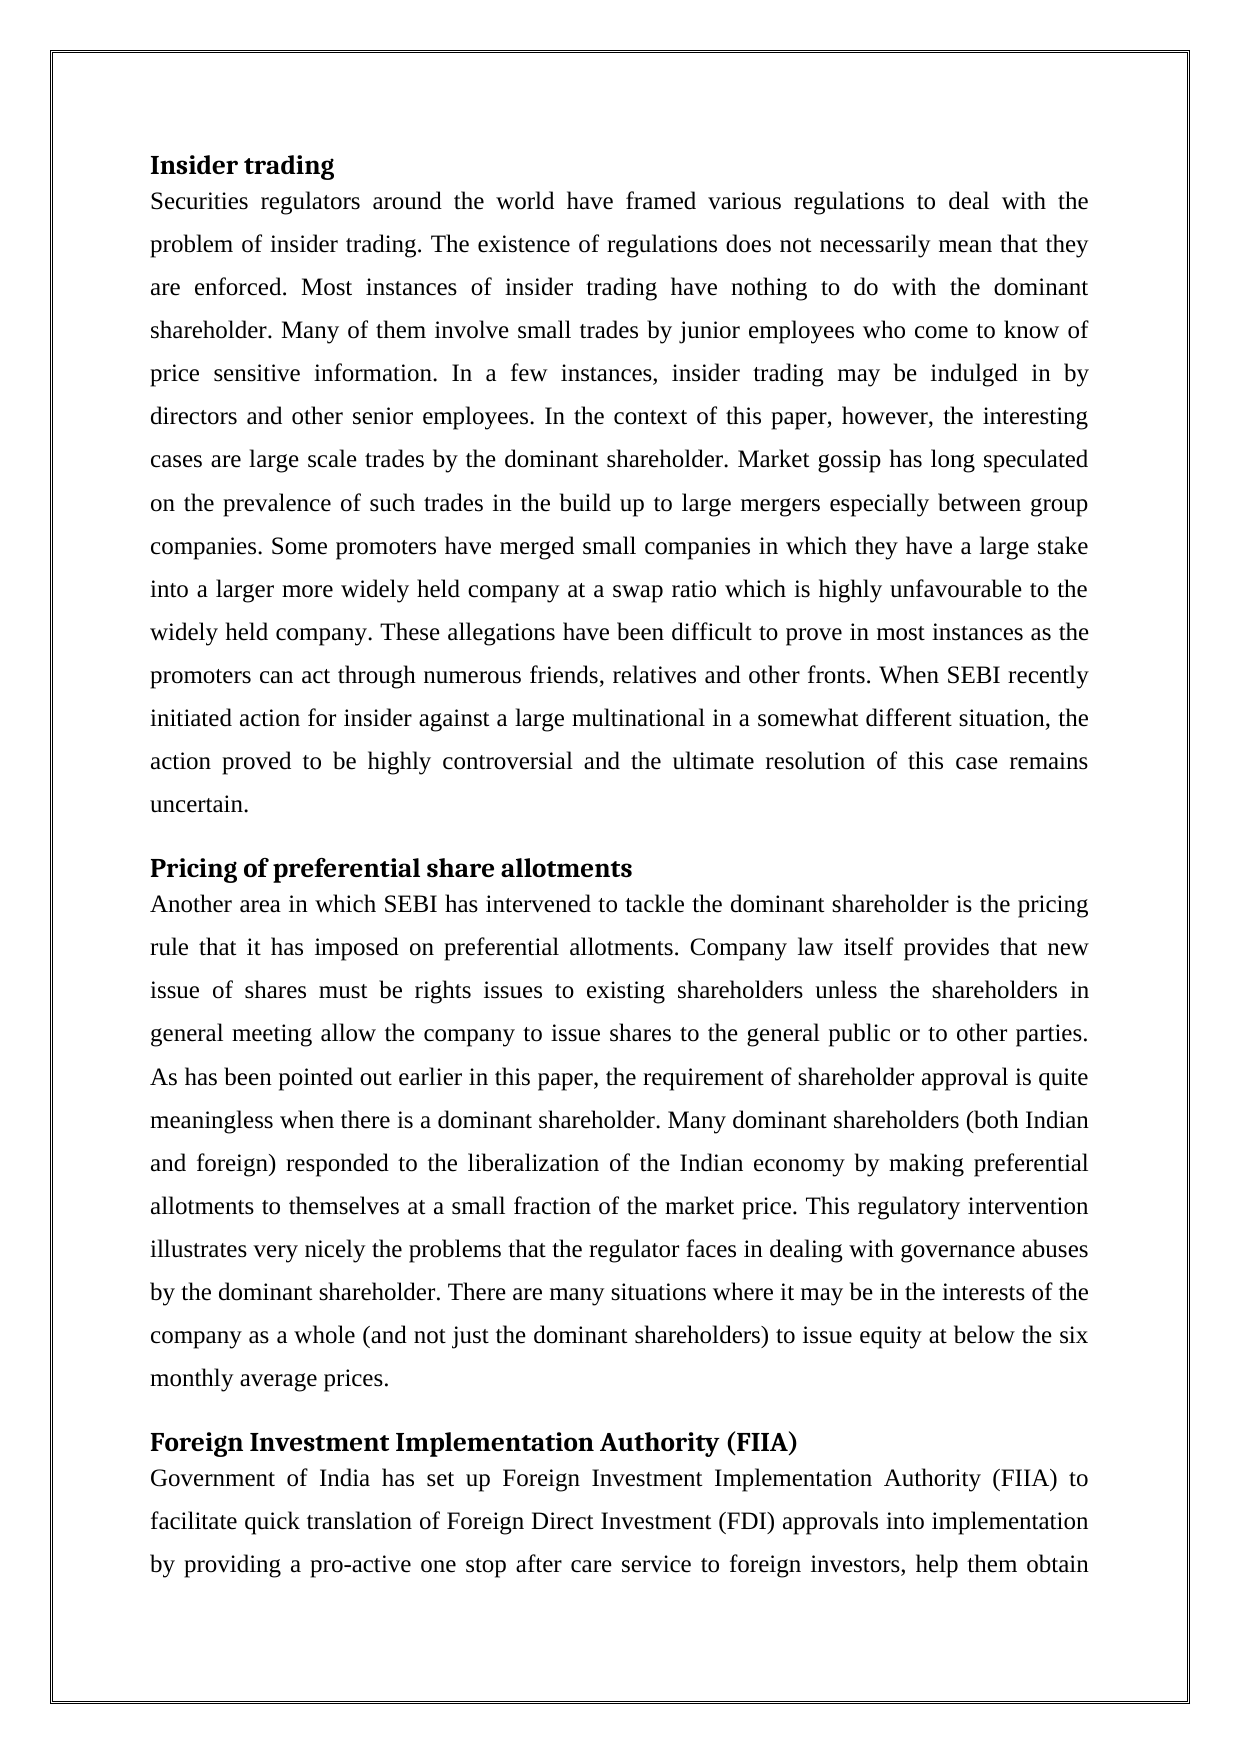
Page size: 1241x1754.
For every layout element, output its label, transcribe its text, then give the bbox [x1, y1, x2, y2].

subtitle Pricing of preferential share allotments [150, 853, 1090, 884]
subtitle Foreign Investment Implementation Authority (FIIA) [150, 1427, 1090, 1459]
text Securities regulators around the world have framed various regulations to deal with the problem of insider trading. The existence of regulations does not necessarily mean that they are enforced. Most instances of insider trading have nothing to do with the dominant shareholder. Many of them involve small trades by junior employees who come to know of price sensitive information. In a few instances, insider trading may be indulged in by directors and other senior employees. In the context of this paper, however, the interesting cases are large scale trades by the dominant shareholder. Market gossip has long speculated on the prevalence of such trades in the build up to large mergers especially between group companies. Some promoters have merged small companies in which they have a large stake into a larger more widely held company at a swap ratio which is highly unfavourable to the widely held company. These allegations have been difficult to prove in most instances as the promoters can act through numerous friends, relatives and other fronts. When SEBI recently initiated action for insider against a large multinational in a somewhat different situation, the action proved to be highly controversial and the ultimate resolution of this case remains uncertain. [150, 186, 1090, 818]
text Another area in which SEBI has intervened to tackle the dominant shareholder is the pricing rule that it has imposed on preferential allotments. Company law itself provides that new issue of shares must be rights issues to existing shareholders unless the shareholders in general meeting allow the company to issue shares to the general public or to other parties. As has been pointed out earlier in this paper, the requirement of shareholder approval is quite meaningless when there is a dominant shareholder. Many dominant shareholders (both Indian and foreign) responded to the liberalization of the Indian economy by making preferential allotments to themselves at a small fraction of the market price. This regulatory intervention illustrates very nicely the problems that the regulator faces in dealing with governance abuses by the dominant shareholder. There are many situations where it may be in the interests of the company as a whole (and not just the dominant shareholders) to issue equity at below the six monthly average prices. [150, 889, 1090, 1392]
subtitle Insider trading [150, 150, 1090, 181]
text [150, 1463, 1090, 1578]
